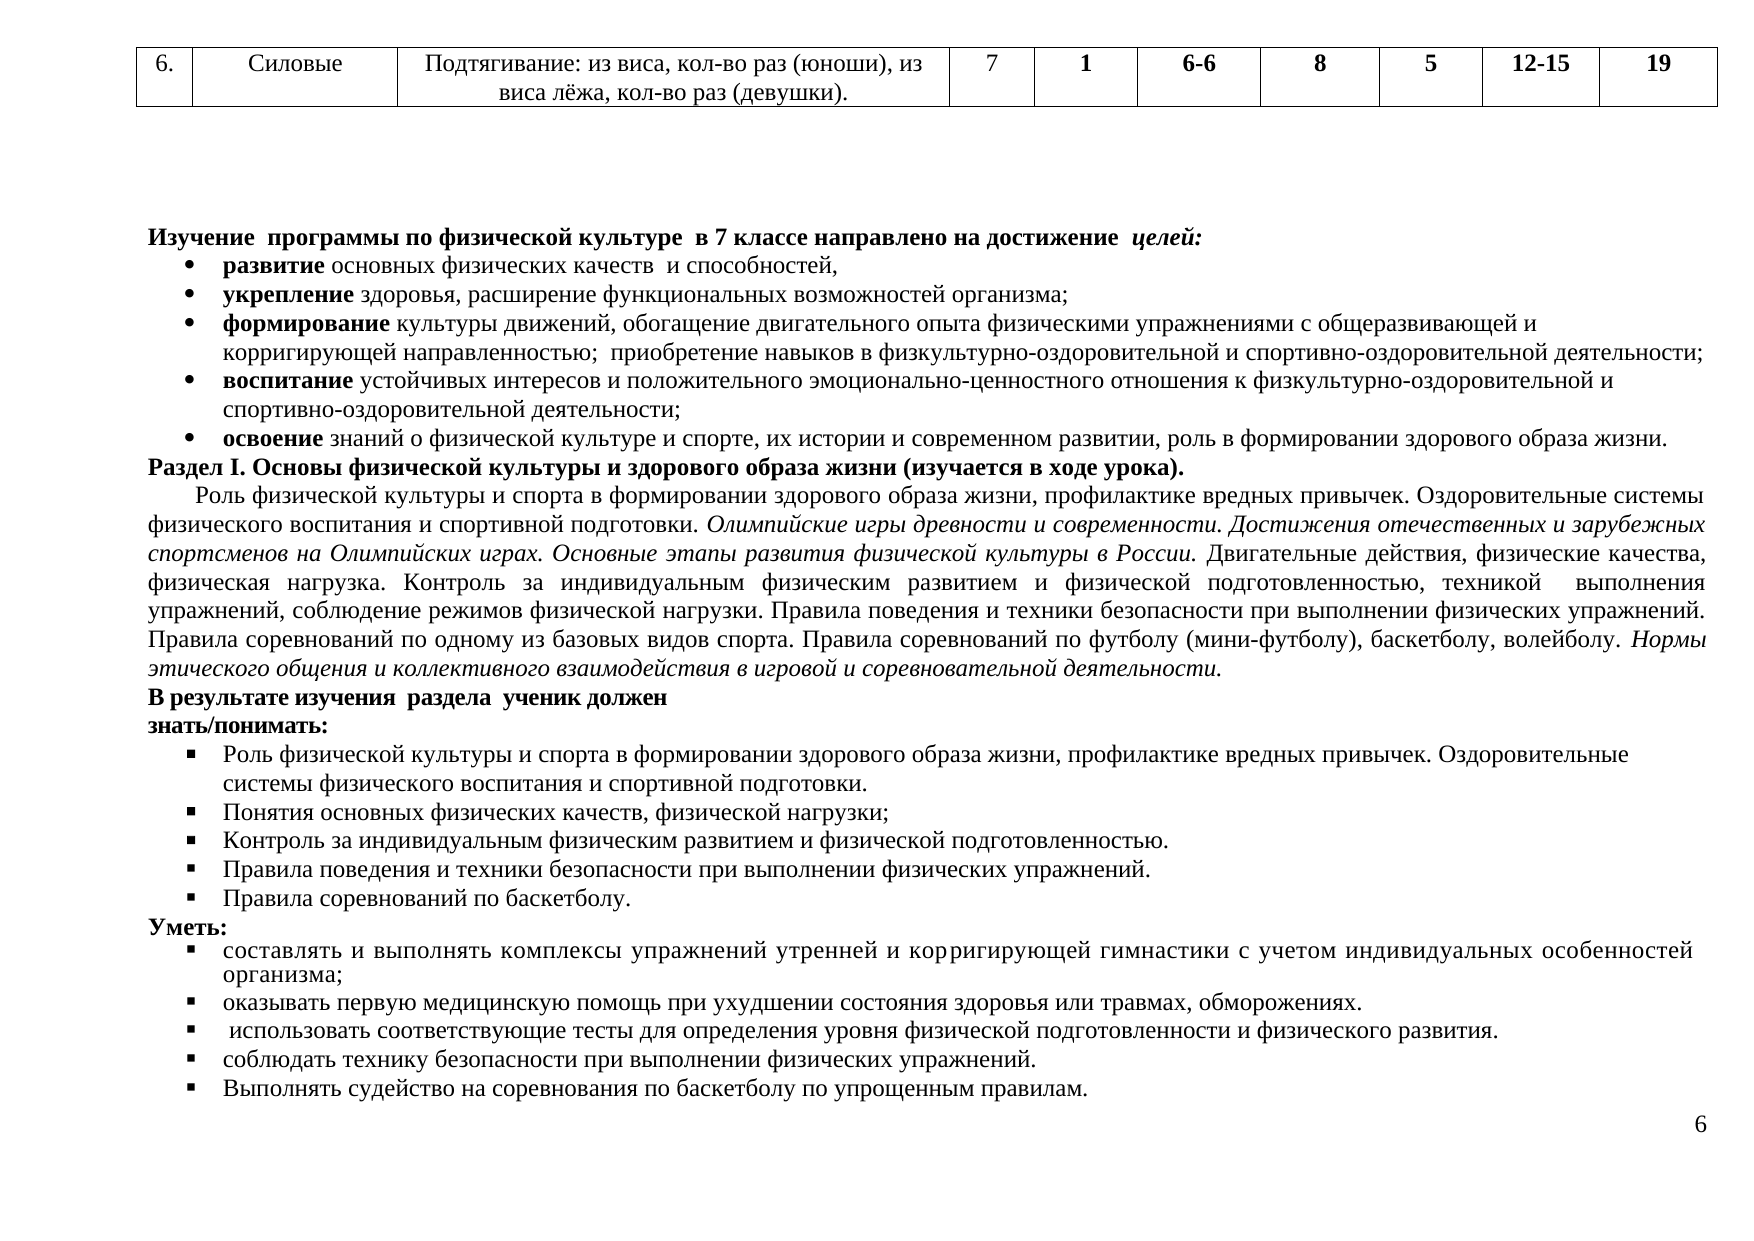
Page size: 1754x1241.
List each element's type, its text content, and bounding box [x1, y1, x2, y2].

text знать/понимать: [148, 711, 1707, 739]
text Роль физической культуры и спорта в формировании здорового образа жизни, профилактике вредных привычек. Оздоровительные системы физического воспитания и спортивной подготовки. Олимпийские игры древности и современности. Достижения отечественных и зарубежных спортсменов на Олимпийских играх. Основные этапы развития физической культуры в России. Двигательные действия, физические качества, физическая нагрузка. Контроль за индивидуальным физическим развитием и физической подготовленностью, техникой выполнения упражнений, соблюдение режимов физической нагрузки. Правила поведения и техники безопасности при выполнении физических упражнений. Правила соревнований по одному из базовых видов спорта. Правила соревнований по футболу (мини-футболу), баскетболу, волейболу. Нормы этического общения и коллективного взаимодействия в игровой и соревновательной деятельности. [148, 481, 1707, 682]
table_cell Силовые [193, 48, 397, 106]
table_cell 19 [1600, 48, 1717, 106]
table_cell 12-15 [1483, 48, 1599, 106]
table_cell 7 [950, 48, 1034, 106]
text Уметь: [148, 912, 1707, 941]
list использовать соответствующие тесты для определения уровня физической подготовленности и физического развития. [185, 1015, 1707, 1044]
table_cell Подтягивание: из виса, кол-во раз (юноши), из виса лёжа, кол-во раз (девушки). [398, 48, 949, 106]
text В результате изучения раздела ученик должен [148, 682, 1707, 711]
list Контроль за индивидуальным физическим развитием и физической подготовленностью. [185, 826, 1707, 854]
table_cell 5 [1380, 48, 1482, 106]
table_cell 8 [1261, 48, 1379, 106]
list соблюдать технику безопасности при выполнении физических упражнений. [185, 1044, 1707, 1073]
table_cell 1 [1035, 48, 1137, 106]
table_cell 6. [137, 48, 192, 106]
list Правила поведения и техники безопасности при выполнении физических упражнений. [185, 854, 1707, 883]
list составлять и выполнять комплексы упражнений утренней и корригирующей гимнастики с учетом индивидуальных особенностей организма; [185, 941, 1695, 987]
list Правила соревнований по баскетболу. [185, 883, 1707, 912]
list Выполнять судейство на соревнования по баскетболу по упрощенным правилам. [185, 1073, 1707, 1102]
table_cell 6-6 [1138, 48, 1260, 106]
list Понятия основных физических качеств, физической нагрузки; [185, 797, 1707, 826]
text Раздел I. Основы физической культуры и здорового образа жизни (изучается в ходе урока). [148, 452, 1707, 481]
list оказывать первую медицинскую помощь при ухудшении состояния здоровья или травмах, обморожениях. [185, 987, 1707, 1015]
list формирование культуры движений, обогащение двигательного опыта физическими упражнениями с общеразвивающей и корригирующей направленностью; приобретение навыков в физкультурно-оздоровительной и спортивно-оздоровительной деятельности; [185, 308, 1707, 366]
text Изучение программы по физической культуре в 7 классе направлено на достижение целей: [148, 222, 1707, 251]
list воспитание устойчивых интересов и положительного эмоционально-ценностного отношения к физкультурно-оздоровительной и спортивно-оздоровительной деятельности; [185, 366, 1707, 423]
list развитие основных физических качеств и способностей, [185, 251, 1707, 279]
list укрепление здоровья, расширение функциональных возможностей организма; [185, 279, 1707, 308]
list освоение знаний о физической культуре и спорте, их истории и современном развитии, роль в формировании здорового образа жизни. [185, 423, 1707, 452]
list Роль физической культуры и спорта в формировании здорового образа жизни, профилактике вредных привычек. Оздоровительные системы физического воспитания и спортивной подготовки. [185, 739, 1707, 797]
